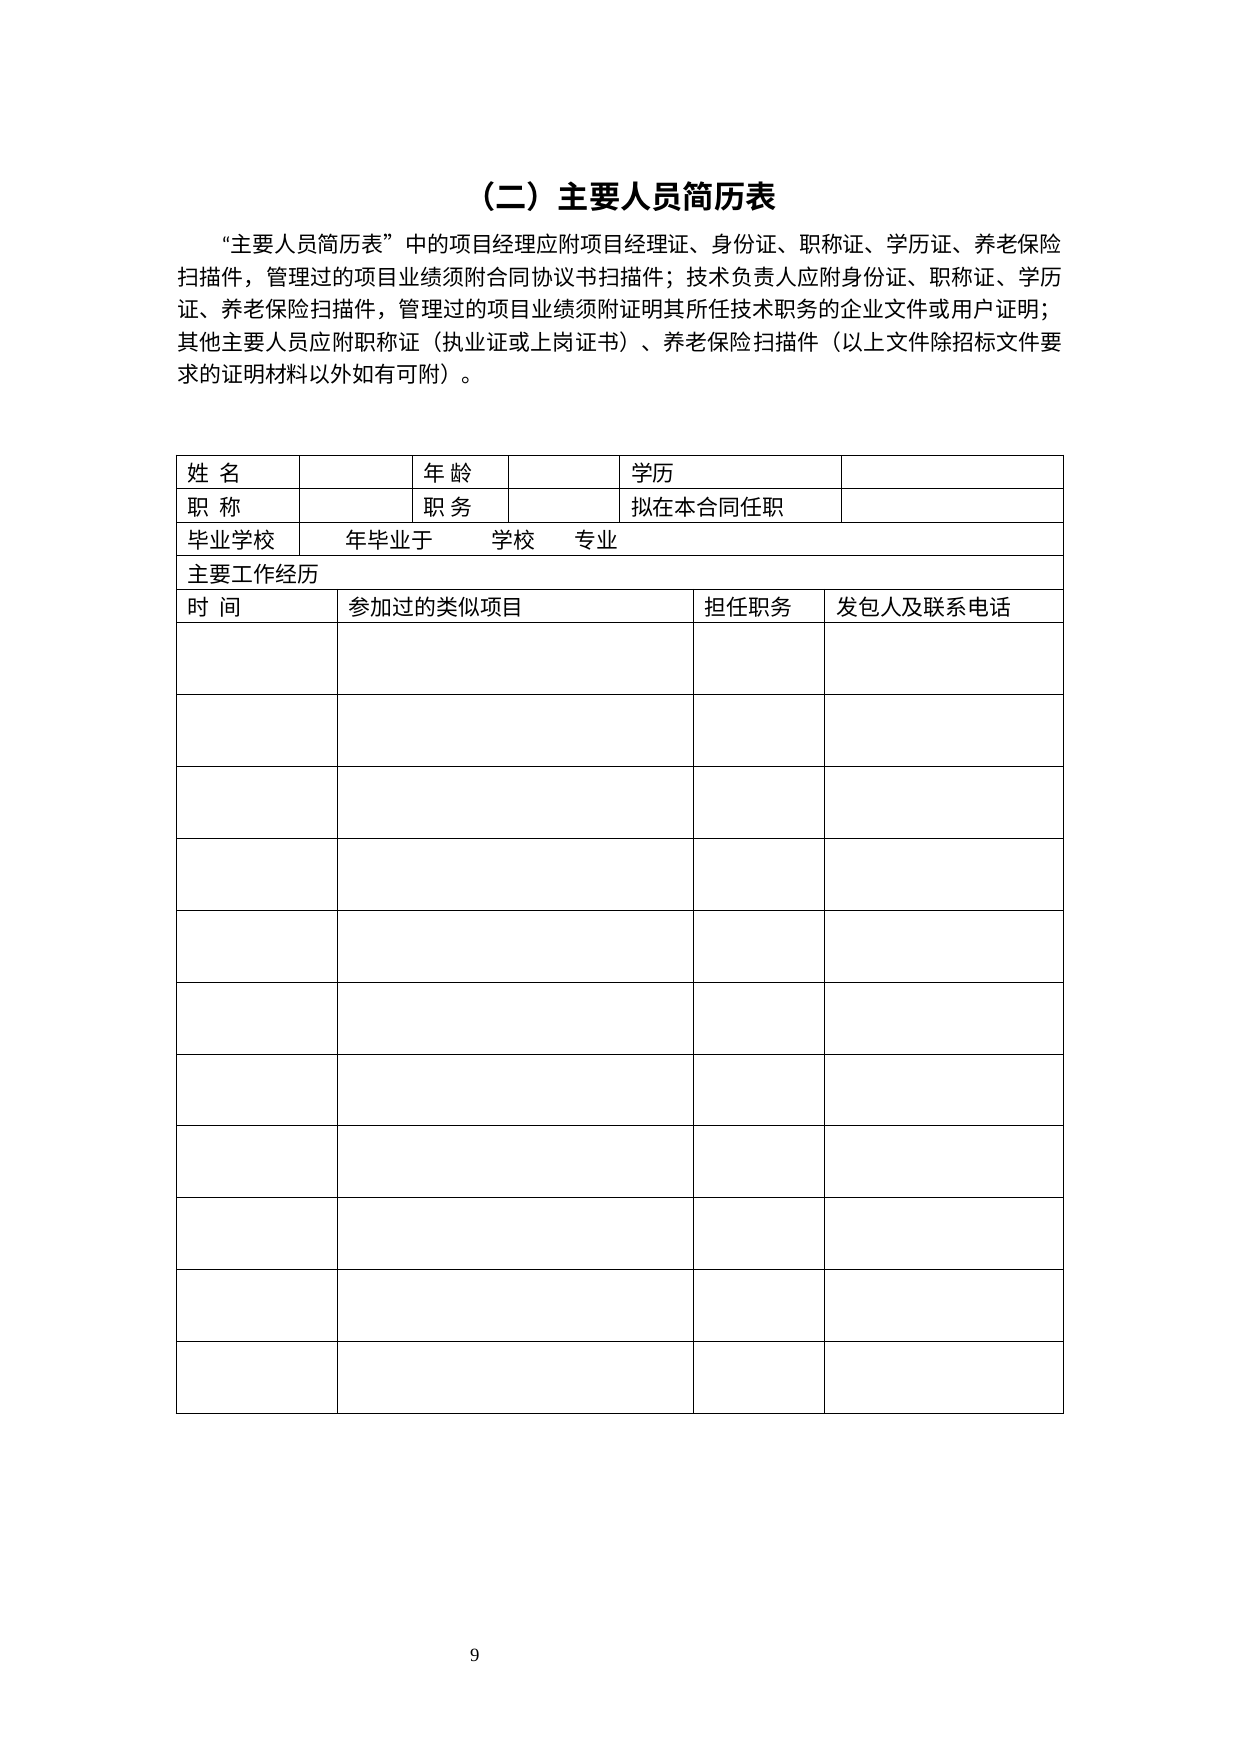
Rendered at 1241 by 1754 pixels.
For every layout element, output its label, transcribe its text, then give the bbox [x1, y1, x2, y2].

table_cell [338, 1270, 693, 1341]
table_cell 时 间 [177, 590, 337, 622]
table_cell [694, 695, 824, 766]
table_cell [338, 623, 693, 694]
table_cell [177, 1198, 337, 1269]
table_cell 参加过的类似项目 [338, 590, 693, 622]
table_cell [338, 1342, 693, 1413]
table_cell 年毕业于 学校 专业 [300, 523, 1063, 555]
table_cell 职 称 [177, 489, 299, 522]
table_cell [825, 1055, 1063, 1125]
table_cell [177, 623, 337, 694]
table_cell [694, 1055, 824, 1125]
table_cell [694, 839, 824, 910]
table_cell 毕业学校 [177, 523, 299, 555]
table_cell [509, 489, 619, 522]
table_cell [177, 1055, 337, 1125]
table_cell [177, 911, 337, 982]
table_cell [338, 767, 693, 838]
table_cell [694, 1270, 824, 1341]
table_cell [694, 1198, 824, 1269]
table_cell [338, 1055, 693, 1125]
table_cell 担任职务 [694, 590, 824, 622]
table_cell [825, 695, 1063, 766]
table_header [509, 456, 619, 488]
table_cell 职 务 [413, 489, 508, 522]
table_cell [338, 1198, 693, 1269]
table_header [300, 456, 412, 488]
table_cell [177, 1270, 337, 1341]
table_cell [825, 1126, 1063, 1197]
table_cell 拟在本合同任职 [620, 489, 841, 522]
table_header 姓 名 [177, 456, 299, 488]
table_cell [825, 839, 1063, 910]
table_cell [825, 1198, 1063, 1269]
table_cell [177, 767, 337, 838]
table_cell [694, 623, 824, 694]
table_cell [338, 695, 693, 766]
table_cell [694, 1342, 824, 1413]
table_header [842, 456, 1063, 488]
table_cell [177, 839, 337, 910]
table_cell [825, 911, 1063, 982]
table_cell [842, 489, 1063, 522]
table_cell [338, 911, 693, 982]
table_cell 主要工作经历 [177, 556, 1063, 589]
table_header 学历 [620, 456, 841, 488]
text （二）主要人员简历表 [177, 162, 1063, 227]
table_cell [177, 695, 337, 766]
table_cell [825, 623, 1063, 694]
table_cell [825, 1342, 1063, 1413]
table_cell 发包人及联系电话 [825, 590, 1063, 622]
table_cell [825, 1270, 1063, 1341]
table_cell [825, 767, 1063, 838]
text “主要人员简历表”中的项目经理应附项目经理证、身份证、职称证、学历证、养老保险扫描件，管理过的项目业绩须附合同协议书扫描件；技术负责人应附身份证、职称证、学历证、养老保险扫描件，管理过的项目业绩须附证明其所任技术职务的企业文件或用户证明；其他主要人员应附职称证（执业证或上岗证书）、养老保险扫描件（以上文件除招标文件要求的证明材料以外如有可附）。 [177, 227, 1063, 389]
table_cell [177, 1342, 337, 1413]
table_cell [300, 489, 412, 522]
table_header 年 龄 [413, 456, 508, 488]
table_cell [694, 983, 824, 1053]
table_cell [177, 983, 337, 1053]
table_cell [338, 839, 693, 910]
table_cell [177, 1126, 337, 1197]
table_cell [338, 1126, 693, 1197]
table_cell [694, 767, 824, 838]
table_cell [338, 983, 693, 1053]
table_cell [694, 911, 824, 982]
table_cell [825, 983, 1063, 1053]
table_cell [694, 1126, 824, 1197]
